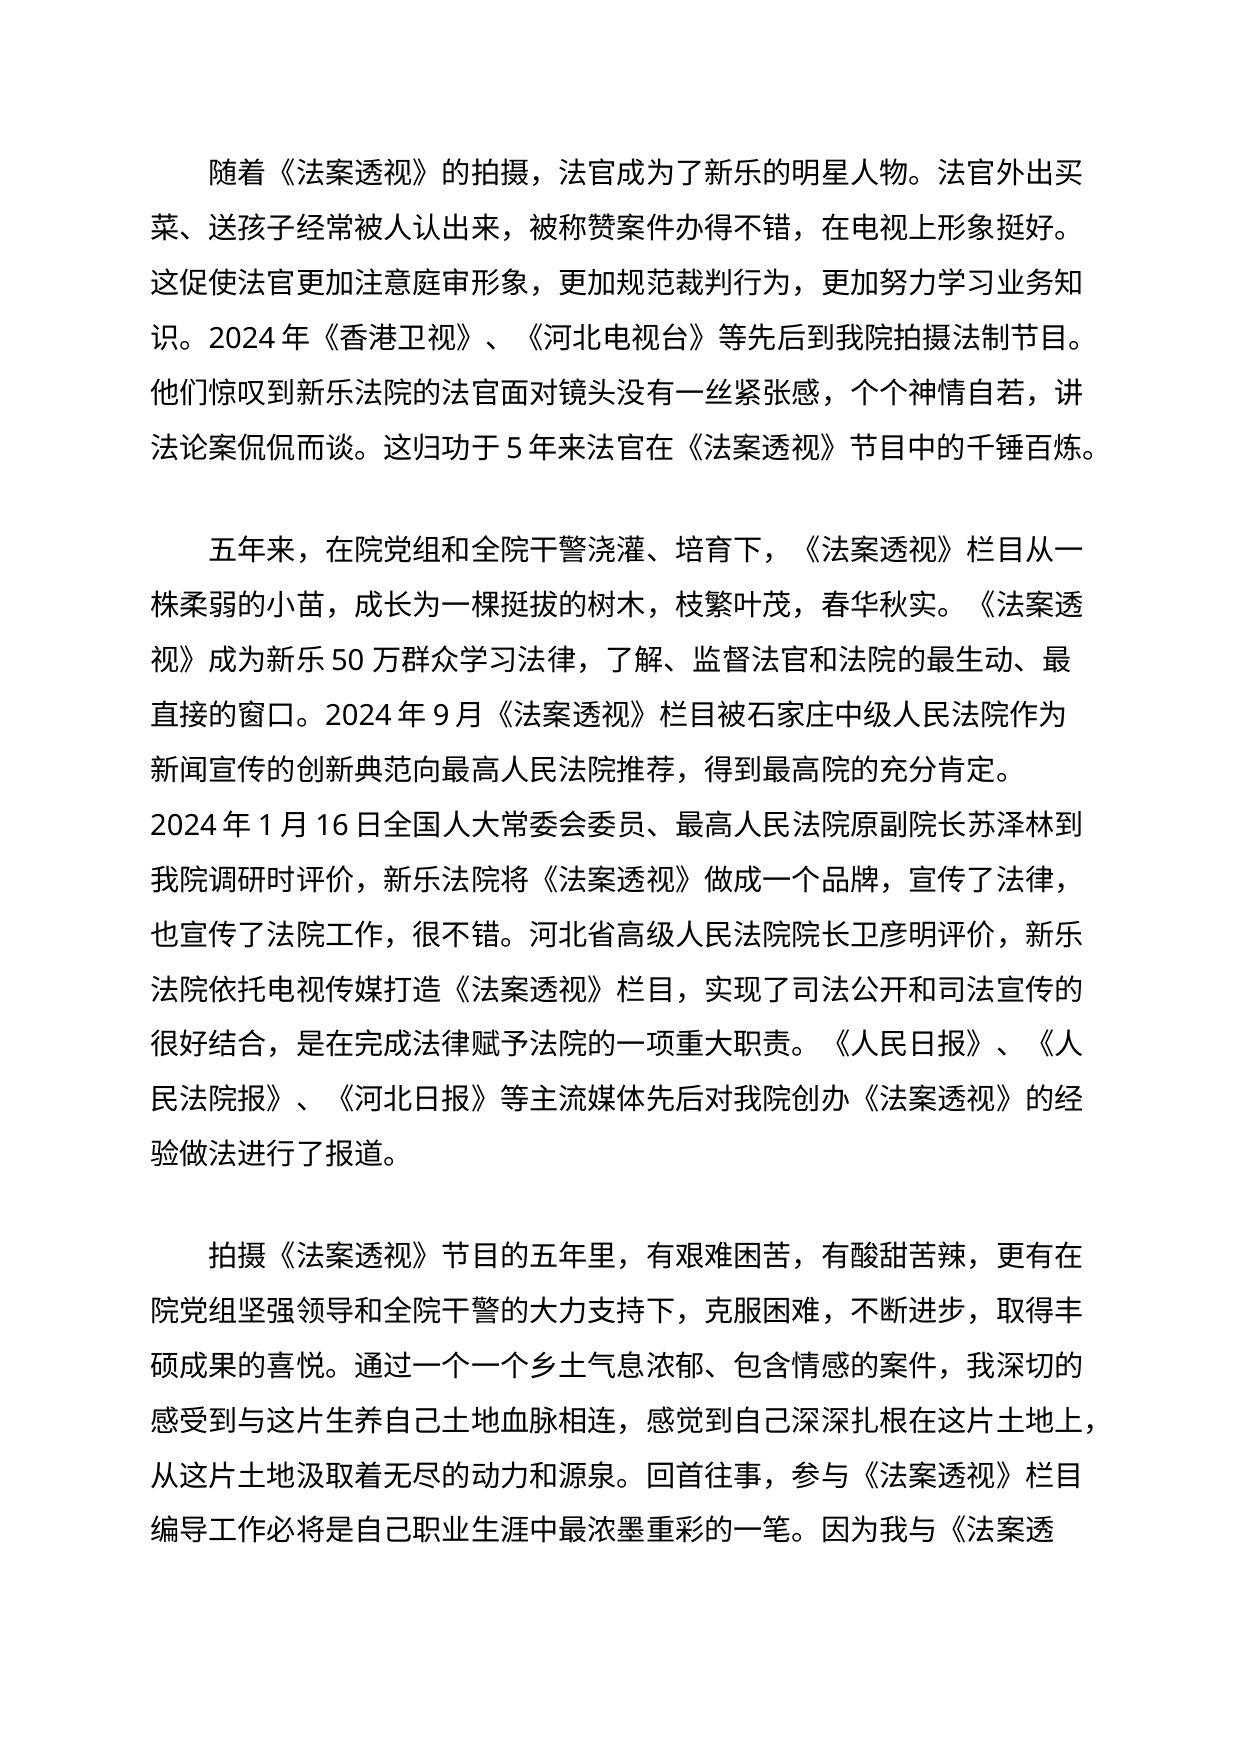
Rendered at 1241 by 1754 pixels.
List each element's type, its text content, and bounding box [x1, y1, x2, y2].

text 五年来，在院党组和全院干警浇灌、培育下，《法案透视》栏目从一株柔弱的小苗，成长为一棵挺拔的树木，枝繁叶茂，春华秋实。《法案透视》成为新乐50 万群众学习法律，了解、监督法官和法院的最生动、最直接的窗口。2024年9月《法案透视》栏目被石家庄中级人民法院作为新闻宣传的创新典范向最高人民法院推荐，得到最高院的充分肯定。2024年1月16日全国人大常委会委员、最高人民法院原副院长苏泽林到我院调研时评价，新乐法院将《法案透视》做成一个品牌，宣传了法律，也宣传了法院工作，很不错。河北省高级人民法院院长卫彦明评价，新乐法院依托电视传媒打造《法案透视》栏目，实现了司法公开和司法宣传的很好结合，是在完成法律赋予法院的一项重大职责。《人民日报》、《人民法院报》、《河北日报》等主流媒体先后对我院创办《法案透视》的经验做法进行了报道。 [150, 527, 1090, 1173]
text 随着《法案透视》的拍摄，法官成为了新乐的明星人物。法官外出买菜、送孩子经常被人认出来，被称赞案件办得不错，在电视上形象挺好。这促使法官更加注意庭审形象，更加规范裁判行为，更加努力学习业务知识。2024年《香港卫视》、《河北电视台》等先后到我院拍摄法制节目。他们惊叹到新乐法院的法官面对镜头没有一丝紧张感，个个神情自若，讲法论案侃侃而谈。这归功于5年来法官在《法案透视》节目中的千锤百炼。 [150, 150, 1090, 467]
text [150, 1232, 1090, 1549]
